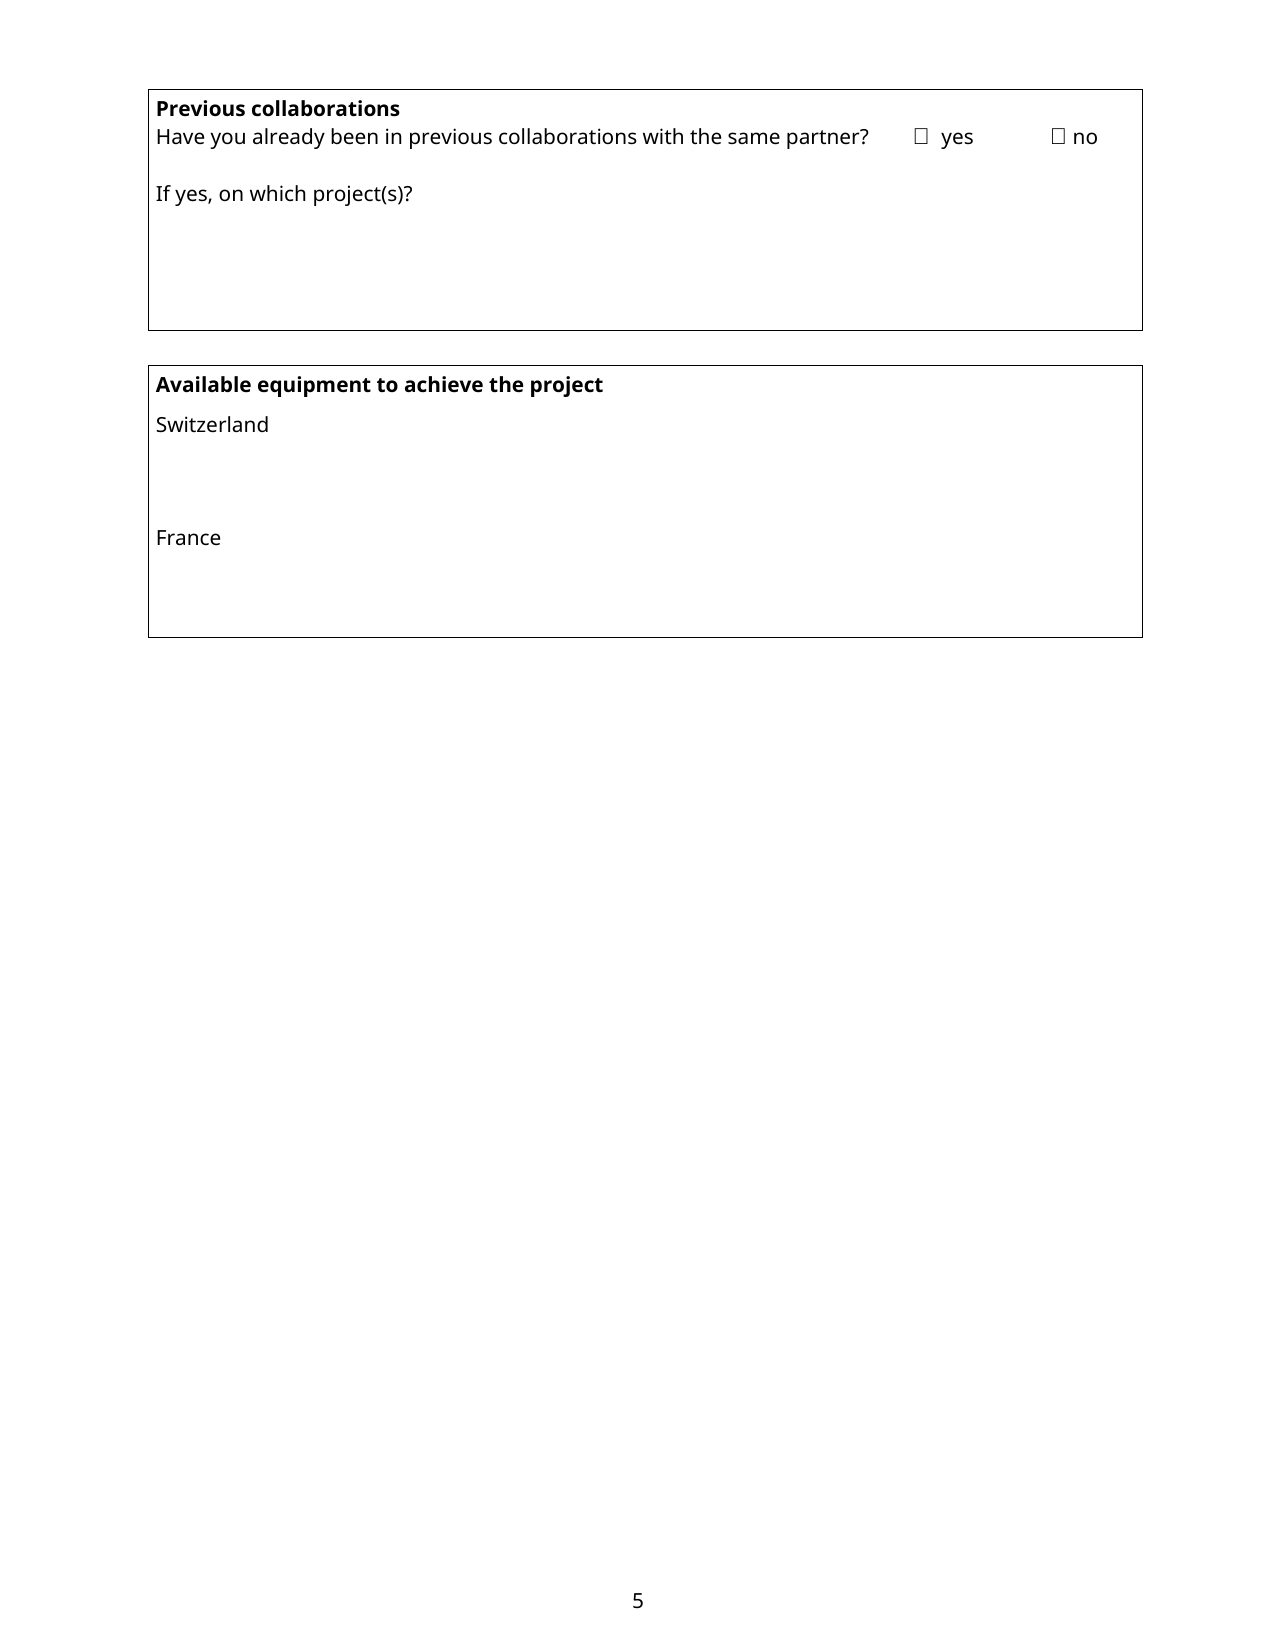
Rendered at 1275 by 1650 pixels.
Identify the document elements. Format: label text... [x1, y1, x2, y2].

table_header Previous collaborations Have you already been in previous collaborations with the same partner?  yes  no If yes, on which project(s)? [149, 90, 1142, 330]
table_header Available equipment to achieve the project Switzerland France [149, 366, 1142, 637]
